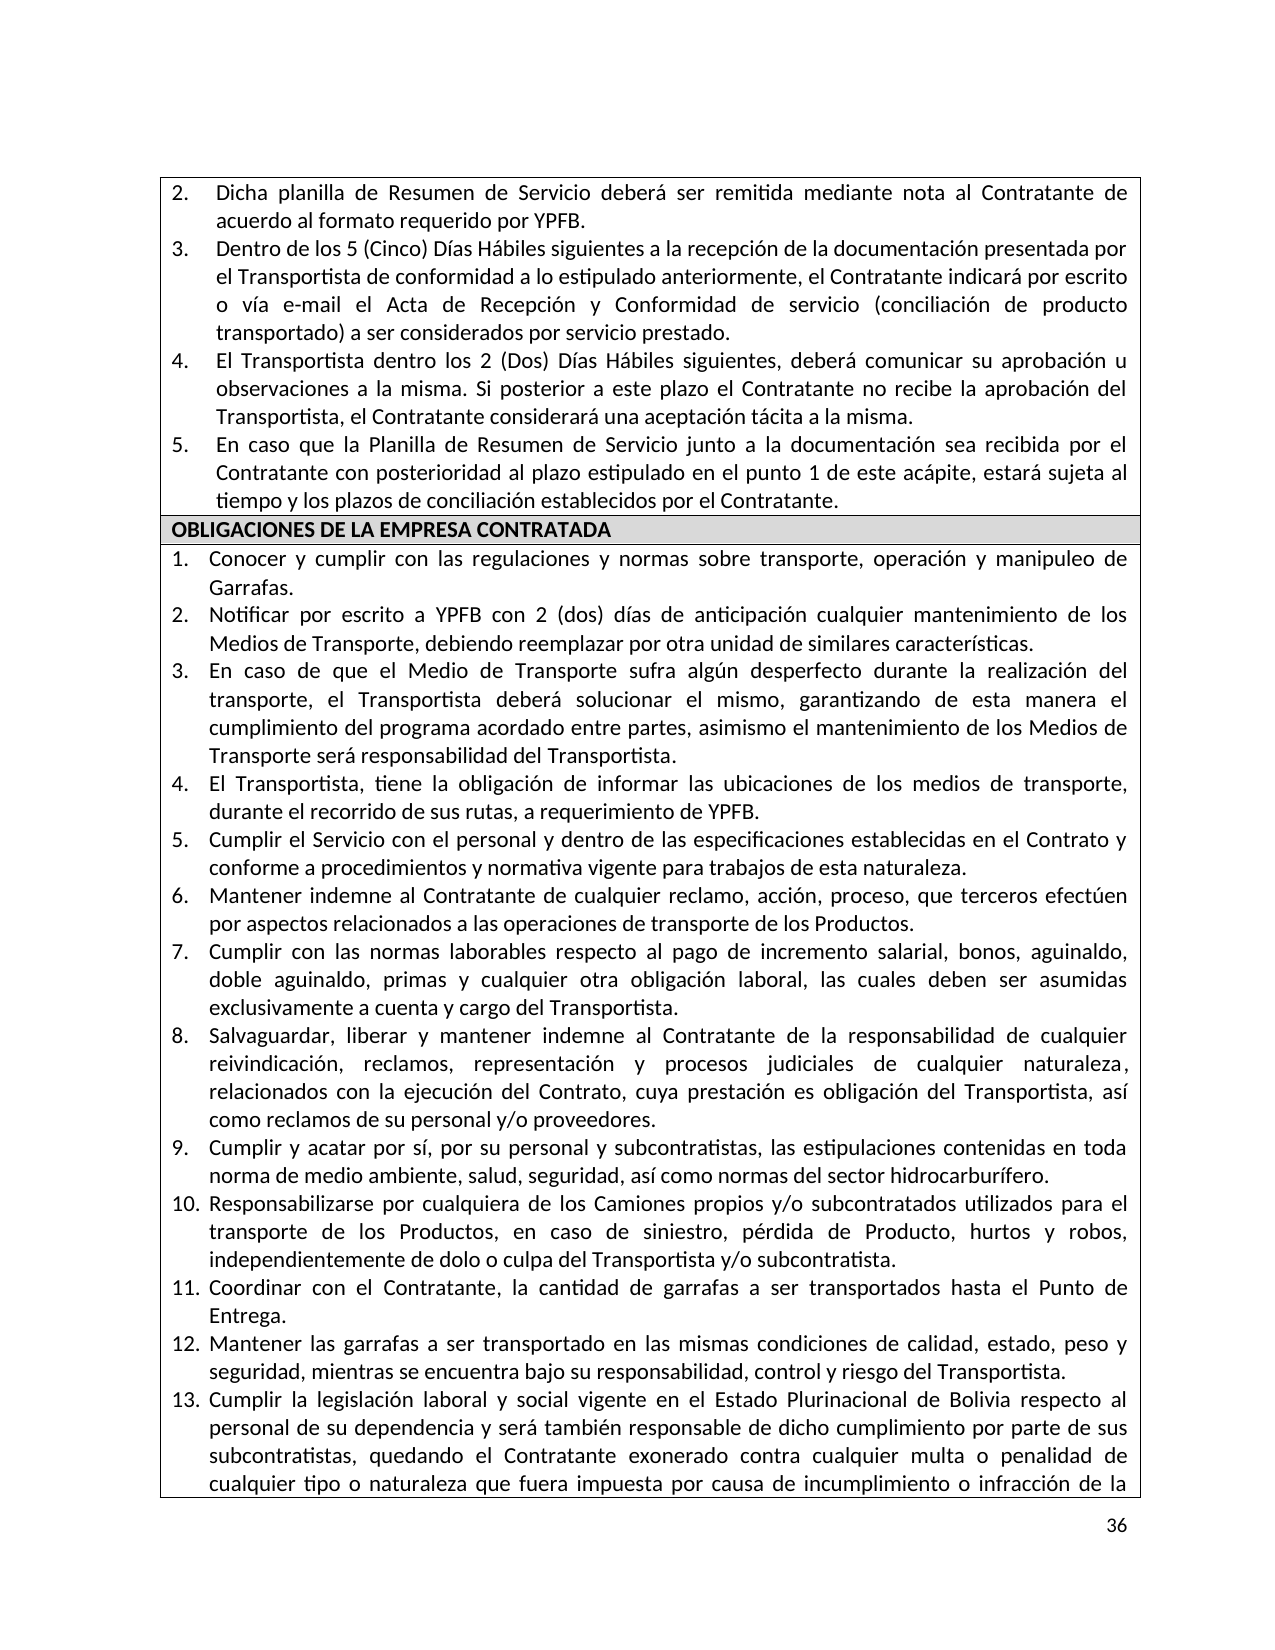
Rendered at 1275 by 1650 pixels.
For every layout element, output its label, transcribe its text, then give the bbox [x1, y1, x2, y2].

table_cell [161, 545, 1140, 1497]
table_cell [161, 178, 1140, 514]
table_cell OBLIGACIONES DE LA EMPRESA CONTRATADA [161, 516, 1140, 543]
